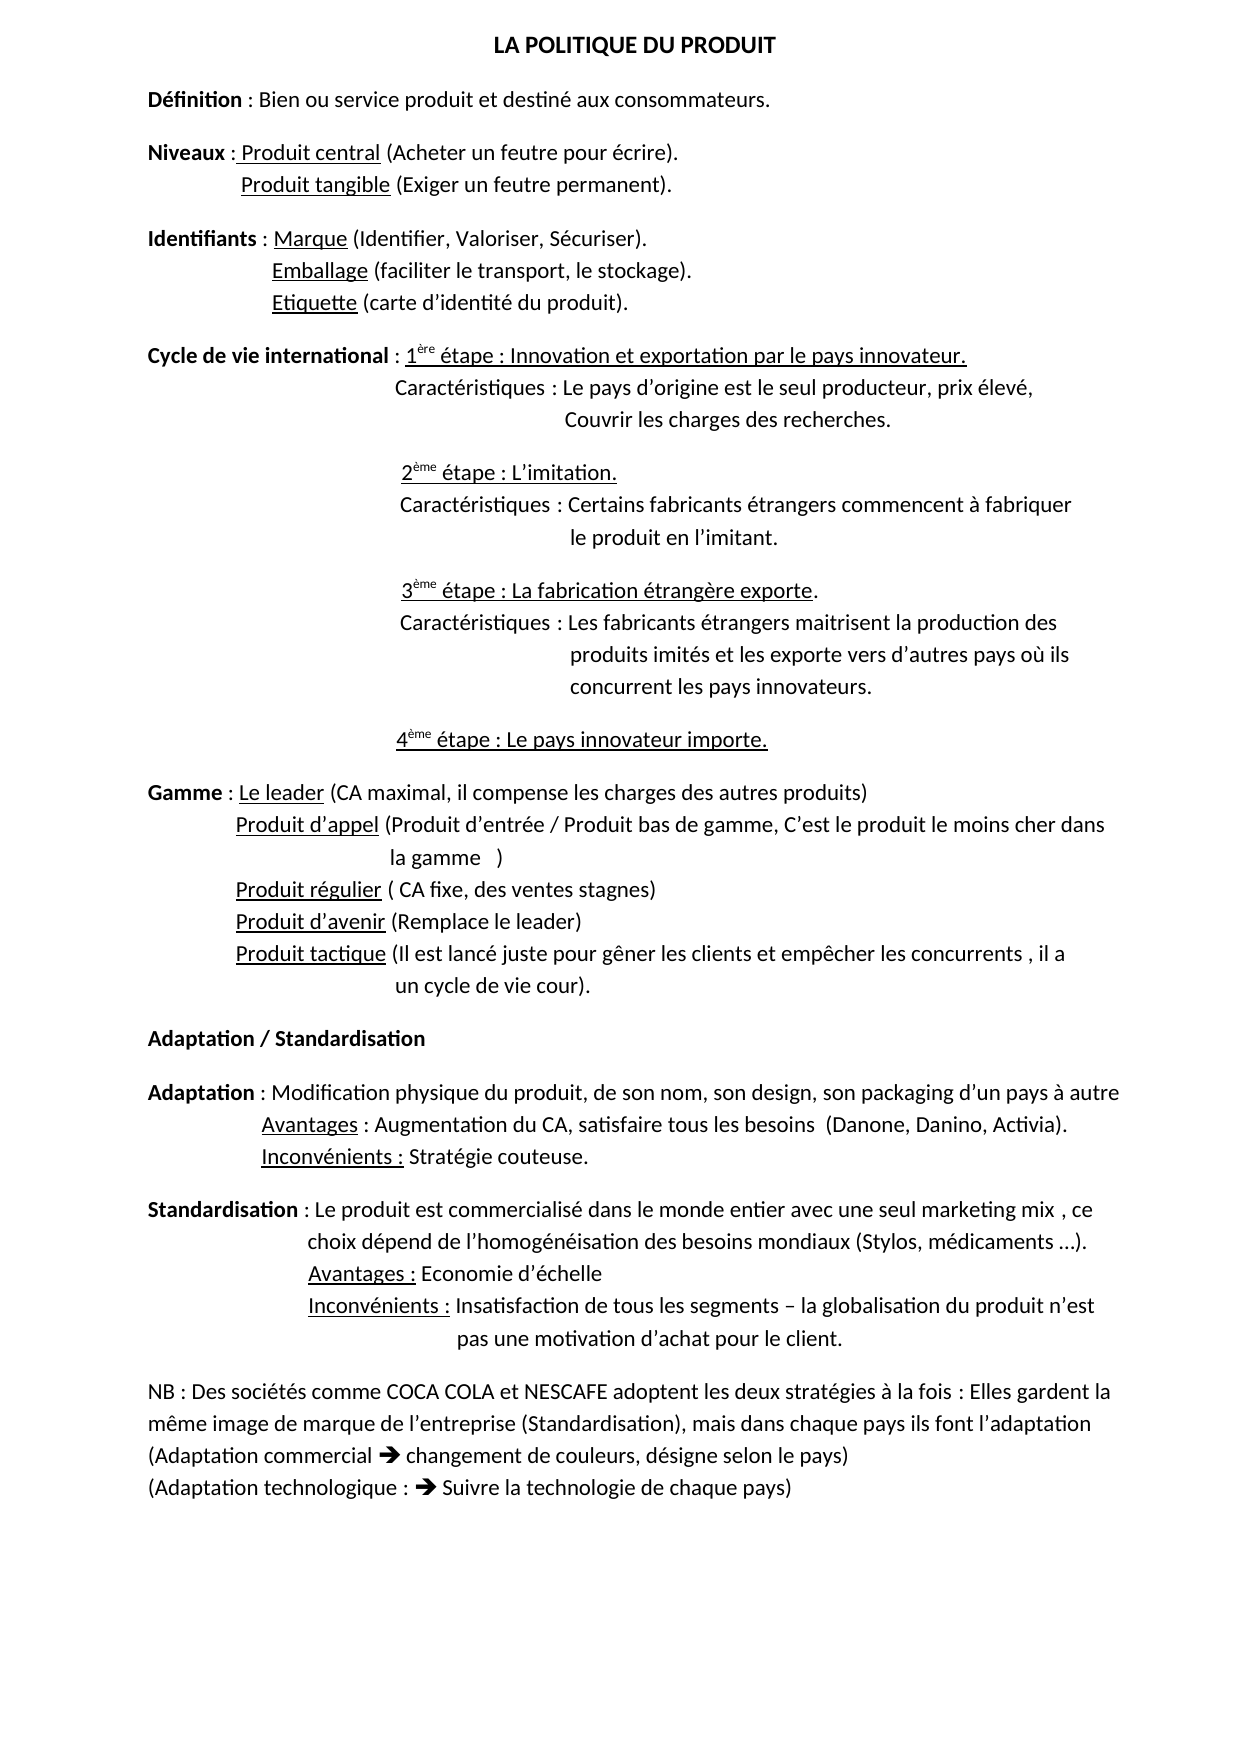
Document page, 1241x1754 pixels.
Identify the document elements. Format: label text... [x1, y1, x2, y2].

text Identifiants : Marque (Identifier, Valoriser, Sécuriser). Emballage (faciliter le transport, le stockage). Etiquette (carte d’identité du produit). [148, 224, 1122, 316]
text Définition : Bien ou service produit et destiné aux consommateurs. [148, 85, 1122, 113]
text 2ème étape : L’imitation. Caractéristiques : Certains fabricants étrangers commencent à fabriquer le produit en l’imitant. [148, 458, 1122, 551]
text Adaptation / Standardisation [148, 1024, 1122, 1053]
text Adaptation : Modification physique du produit, de son nom, son design, son packaging d’un pays à autre Avantages : Augmentation du CA, satisfaire tous les besoins (Danone, Danino, Activia). Inconvénients : Stratégie couteuse. [148, 1078, 1122, 1170]
text Cycle de vie international : 1ère étape : Innovation et exportation par le pays innovateur. Caractéristiques : Le pays d’origine est le seul producteur, prix élevé, Couvrir les charges des recherches. [148, 341, 1122, 433]
text NB : Des sociétés comme COCA COLA et NESCAFE adoptent les deux stratégies à la fois : Elles gardent la même image de marque de l’entreprise (Standardisation), mais dans chaque pays ils font l’adaptation (Adaptation commercial changement de couleurs, désigne selon le pays) (Adaptation technologique : Suivre la technologie de chaque pays) [148, 1377, 1122, 1501]
text 4ème étape : Le pays innovateur importe. [148, 725, 1122, 753]
text 3ème étape : La fabrication étrangère exporte. Caractéristiques : Les fabricants étrangers maitrisent la production des produits imités et les exporte vers d’autres pays où ils concurrent les pays innovateurs. [148, 576, 1122, 700]
text Gamme : Le leader (CA maximal, il compense les charges des autres produits) Produit d’appel (Produit d’entrée / Produit bas de gamme, C’est le produit le moins cher dans la gamme ) Produit régulier ( CA fixe, des ventes stagnes) Produit d’avenir (Remplace le leader) Produit tactique (Il est lancé juste pour gêner les clients et empêcher les concurrents , il a un cycle de vie cour). [148, 778, 1122, 999]
text LA POLITIQUE DU PRODUIT [148, 29, 1122, 60]
text Niveaux : Produit central (Acheter un feutre pour écrire). Produit tangible (Exiger un feutre permanent). [148, 138, 1122, 199]
text Standardisation : Le produit est commercialisé dans le monde entier avec une seul marketing mix , ce choix dépend de l’homogénéisation des besoins mondiaux (Stylos, médicaments …). Avantages : Economie d’échelle Inconvénients : Insatisfaction de tous les segments – la globalisation du produit n’est pas une motivation d’achat pour le client. [148, 1195, 1122, 1352]
